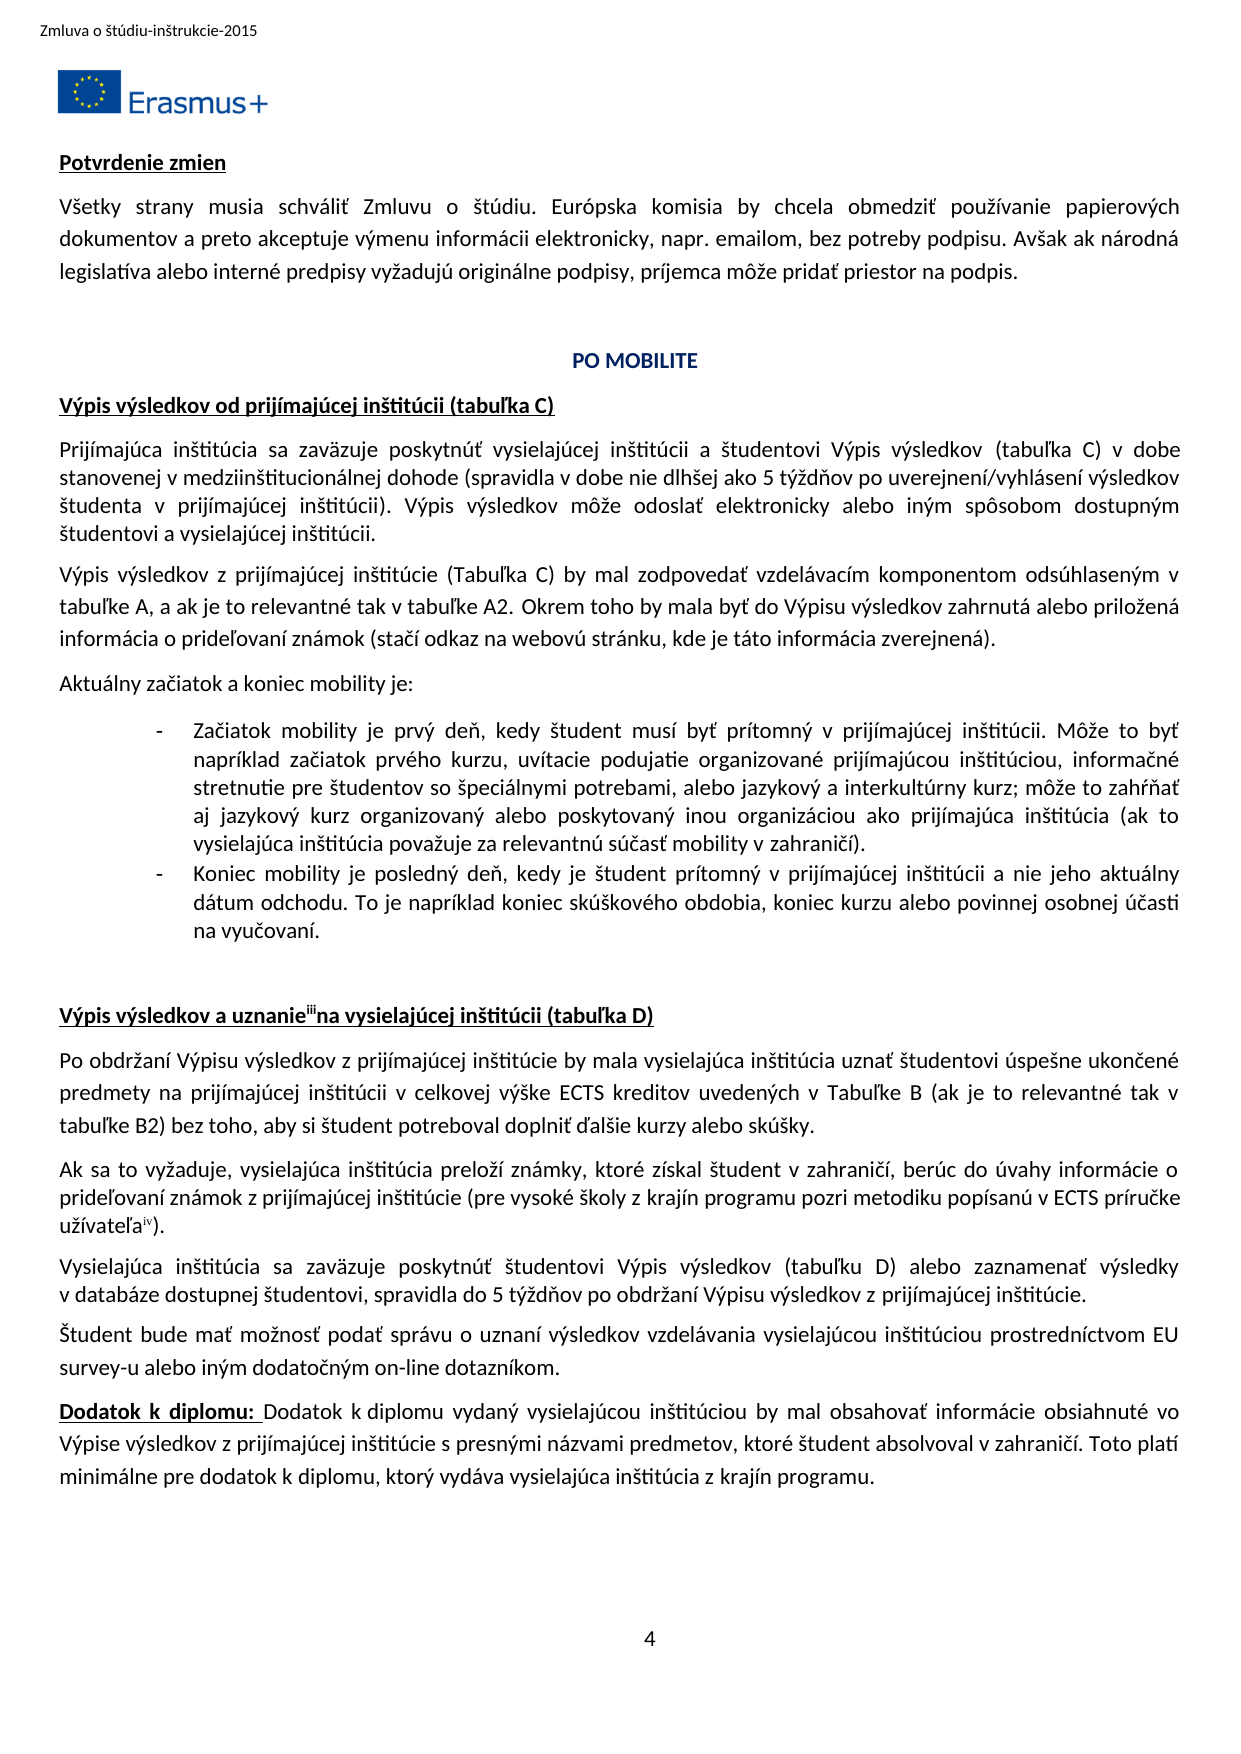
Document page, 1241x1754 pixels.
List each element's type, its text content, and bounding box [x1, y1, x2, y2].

text Dodatok k diplomu: Dodatok k diplomu vydaný vysielajúcou inštitúciou by mal obsahovať informácie obsiahnuté vo Výpise výsledkov z prijímajúcej inštitúcie s presnými názvami predmetov, ktoré študent absolvoval v zahraničí. Toto platí minimálne pre dodatok k diplomu, ktorý vydáva vysielajúca inštitúcia z krajín programu. [59, 1397, 1181, 1490]
list Koniec mobility je posledný deň, kedy je študent prítomný v prijímajúcej inštitúcii a nie jeho aktuálny dátum odchodu. To je napríklad koniec skúškového obdobia, koniec kurzu alebo povinnej osobnej účasti na vyučovaní. [156, 857, 1181, 944]
text Po obdržaní Výpisu výsledkov z prijímajúcej inštitúcie by mala vysielajúca inštitúcia uznať študentovi úspešne ukončené predmety na prijímajúcej inštitúcii v celkovej výške ECTS kreditov uvedených v Tabuľke B (ak je to relevantné tak v tabuľke B2) bez toho, aby si študent potreboval doplniť ďalšie kurzy alebo skúšky. [59, 1046, 1181, 1139]
text Študent bude mať možnosť podať správu o uznaní výsledkov vzdelávania vysielajúcou inštitúciou prostredníctvom EU survey-u alebo iným dodatočným on-line dotazníkom. [59, 1321, 1181, 1381]
list Začiatok mobility je prvý deň, kedy študent musí byť prítomný v prijímajúcej inštitúcii. Môže to byť napríklad začiatok prvého kurzu, uvítacie podujatie organizované prijímajúcou inštitúciou, informačné stretnutie pre študentov so špeciálnymi potrebami, alebo jazykový a interkultúrny kurz; môže to zahŕňať aj jazykový kurz organizovaný alebo poskytovaný inou organizáciou ako prijímajúca inštitúcia (ak to vysielajúca inštitúcia považuje za relevantnú súčasť mobility v zahraničí). [156, 714, 1181, 857]
text PO MOBILITE [59, 346, 1211, 374]
text Výpis výsledkov z prijímajúcej inštitúcie (Tabuľka C) by mal zodpovedať vzdelávacím komponentom odsúhlaseným v tabuľke A, a ak je to relevantné tak v tabuľke A2. Okrem toho by mala byť do Výpisu výsledkov zahrnutá alebo priložená informácia o prideľovaní známok (stačí odkaz na webovú stránku, kde je táto informácia zverejnená). [59, 560, 1181, 652]
text Výpis výsledkov a uznanieina vysielajúcej inštitúcii (tabuľka D) [59, 1002, 1211, 1030]
text Prijímajúca inštitúcia sa zaväzuje poskytnúť vysielajúcej inštitúcii a študentovi Výpis výsledkov (tabuľka C) v dobe stanovenej v medziinštitucionálnej dohode (spravidla v dobe nie dlhšej ako 5 týždňov po uverejnení/vyhlásení výsledkov študenta v prijímajúcej inštitúcii). Výpis výsledkov môže odoslať elektronicky alebo iným spôsobom dostupným študentovi a vysielajúcej inštitúcii. [59, 436, 1181, 548]
text Vysielajúca inštitúcia sa zaväzuje poskytnúť študentovi Výpis výsledkov (tabuľku D) alebo zaznamenať výsledky v databáze dostupnej študentovi, spravidla do 5 týždňov po obdržaní Výpisu výsledkov z prijímajúcej inštitúcie. [59, 1252, 1181, 1308]
text Aktuálny začiatok a koniec mobility je: [59, 669, 1181, 697]
text Potvrdenie zmien [59, 148, 1211, 176]
text Výpis výsledkov od prijímajúcej inštitúcii (tabuľka C) [59, 391, 1211, 419]
picture [57, 70, 268, 114]
text Všetky strany musia schváliť Zmluvu o štúdiu. Európska komisia by chcela obmedziť používanie papierových dokumentov a preto akceptuje výmenu informácii elektronicky, napr. emailom, bez potreby podpisu. Avšak ak národná legislatíva alebo interné predpisy vyžadujú originálne podpisy, príjemca môže pridať priestor na podpis. [59, 192, 1181, 285]
text Ak sa to vyžaduje, vysielajúca inštitúcia preloží známky, ktoré získal študent v zahraničí, berúc do úvahy informácie o prideľovaní známok z prijímajúcej inštitúcie (pre vysoké školy z krajín programu pozri metodiku popísanú v ECTS príručke užívateľaiv). [59, 1155, 1181, 1239]
